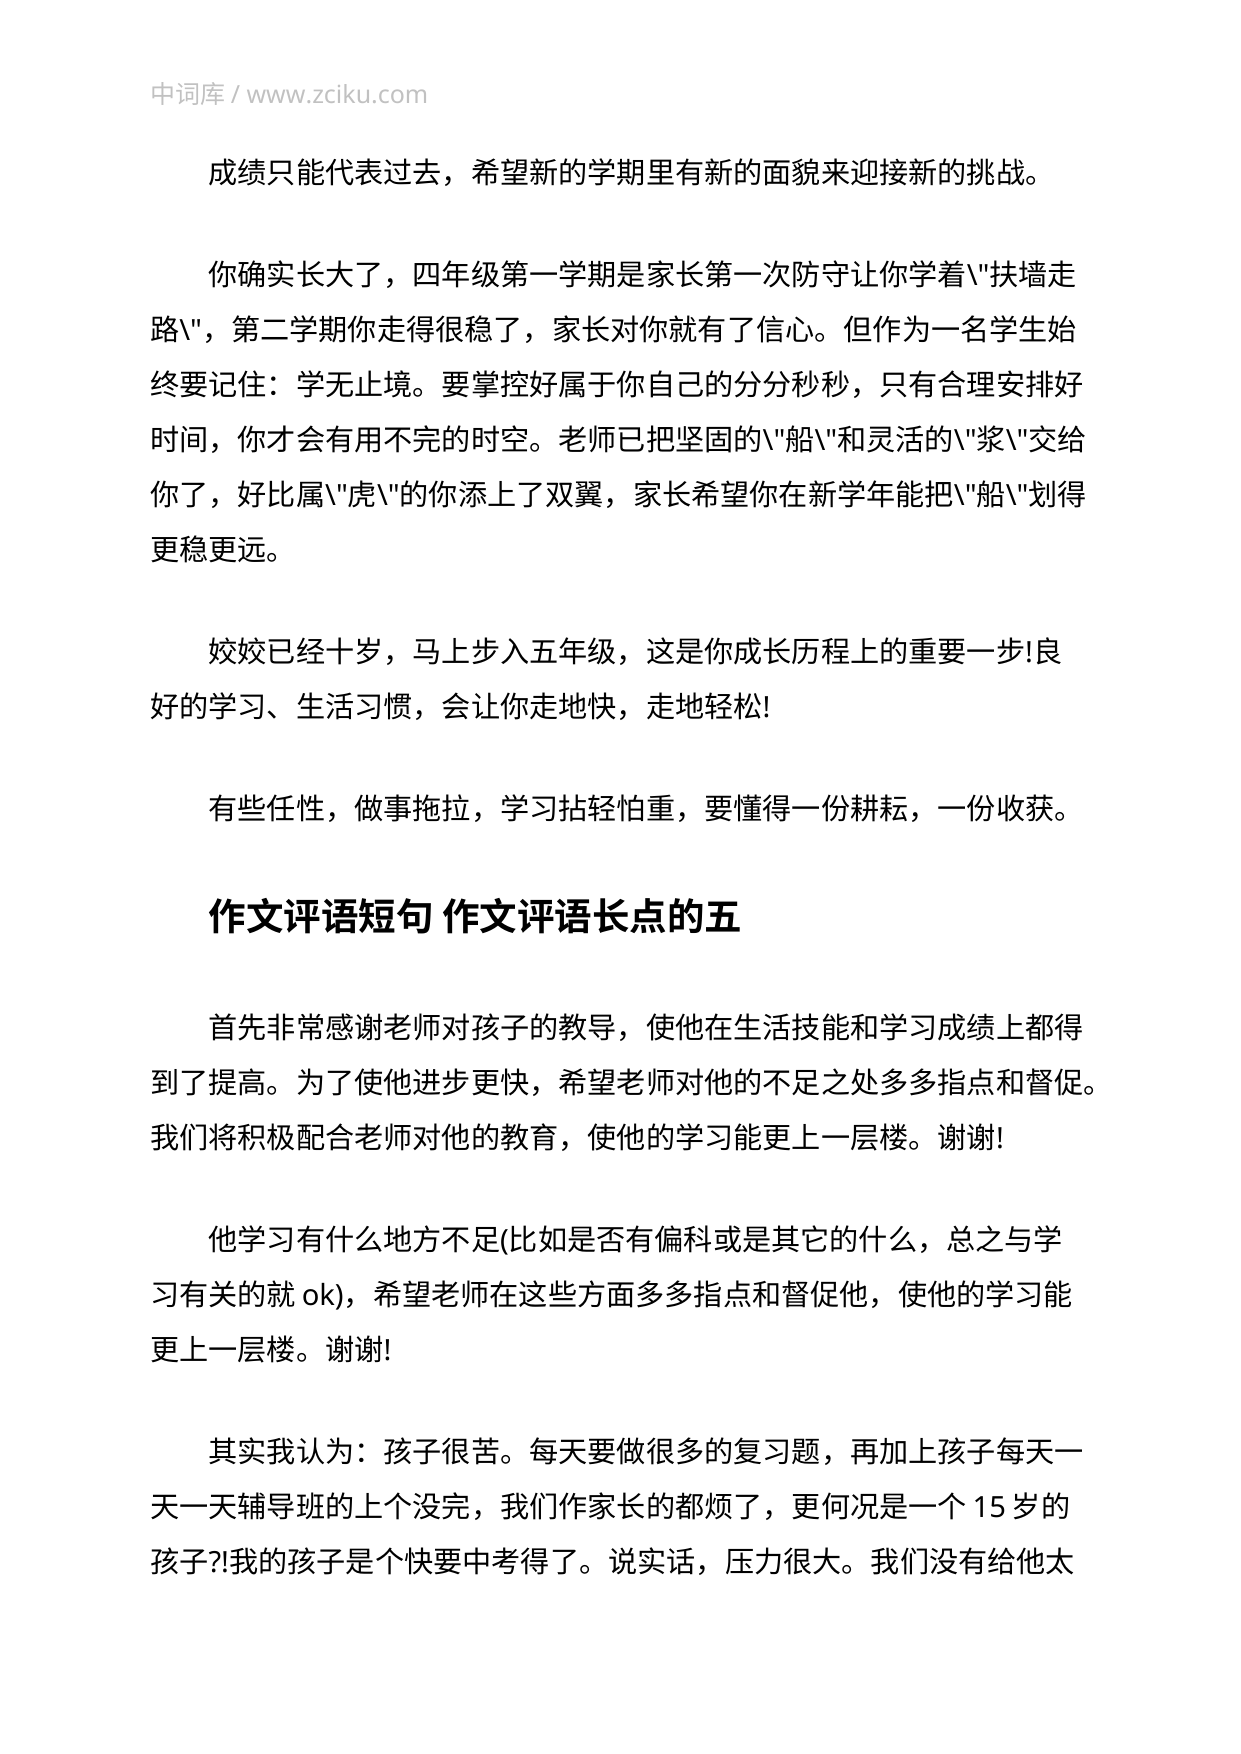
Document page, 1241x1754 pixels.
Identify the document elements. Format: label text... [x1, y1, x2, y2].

text 他学习有什么地方不足(比如是否有偏科或是其它的什么，总之与学习有关的就ok)，希望老师在这些方面多多指点和督促他，使他的学习能更上一层楼。谢谢! [150, 1216, 1090, 1369]
text 首先非常感谢老师对孩子的教导，使他在生活技能和学习成绩上都得到了提高。为了使他进步更快，希望老师对他的不足之处多多指点和督促。我们将积极配合老师对他的教育，使他的学习能更上一层楼。谢谢! [150, 1004, 1090, 1157]
text 有些任性，做事拖拉，学习拈轻怕重，要懂得一份耕耘，一份收获。 [150, 785, 1090, 828]
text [150, 1428, 1090, 1581]
text 成绩只能代表过去，希望新的学期里有新的面貌来迎接新的挑战。 [150, 150, 1090, 192]
text 你确实长大了，四年级第一学期是家长第一次防守让你学着\"扶墙走路\"，第二学期你走得很稳了，家长对你就有了信心。但作为一名学生始终要记住：学无止境。要掌控好属于你自己的分分秒秒，只有合理安排好时间，你才会有用不完的时空。老师已把坚固的\"船\"和灵活的\"浆\"交给你了，好比属\"虎\"的你添上了双翼，家长希望你在新学年能把\"船\"划得更稳更远。 [150, 252, 1090, 569]
text 作文评语短句 作文评语长点的五 [150, 887, 1090, 941]
text 姣姣已经十岁，马上步入五年级，这是你成长历程上的重要一步!良好的学习、生活习惯，会让你走地快，走地轻松! [150, 628, 1090, 726]
